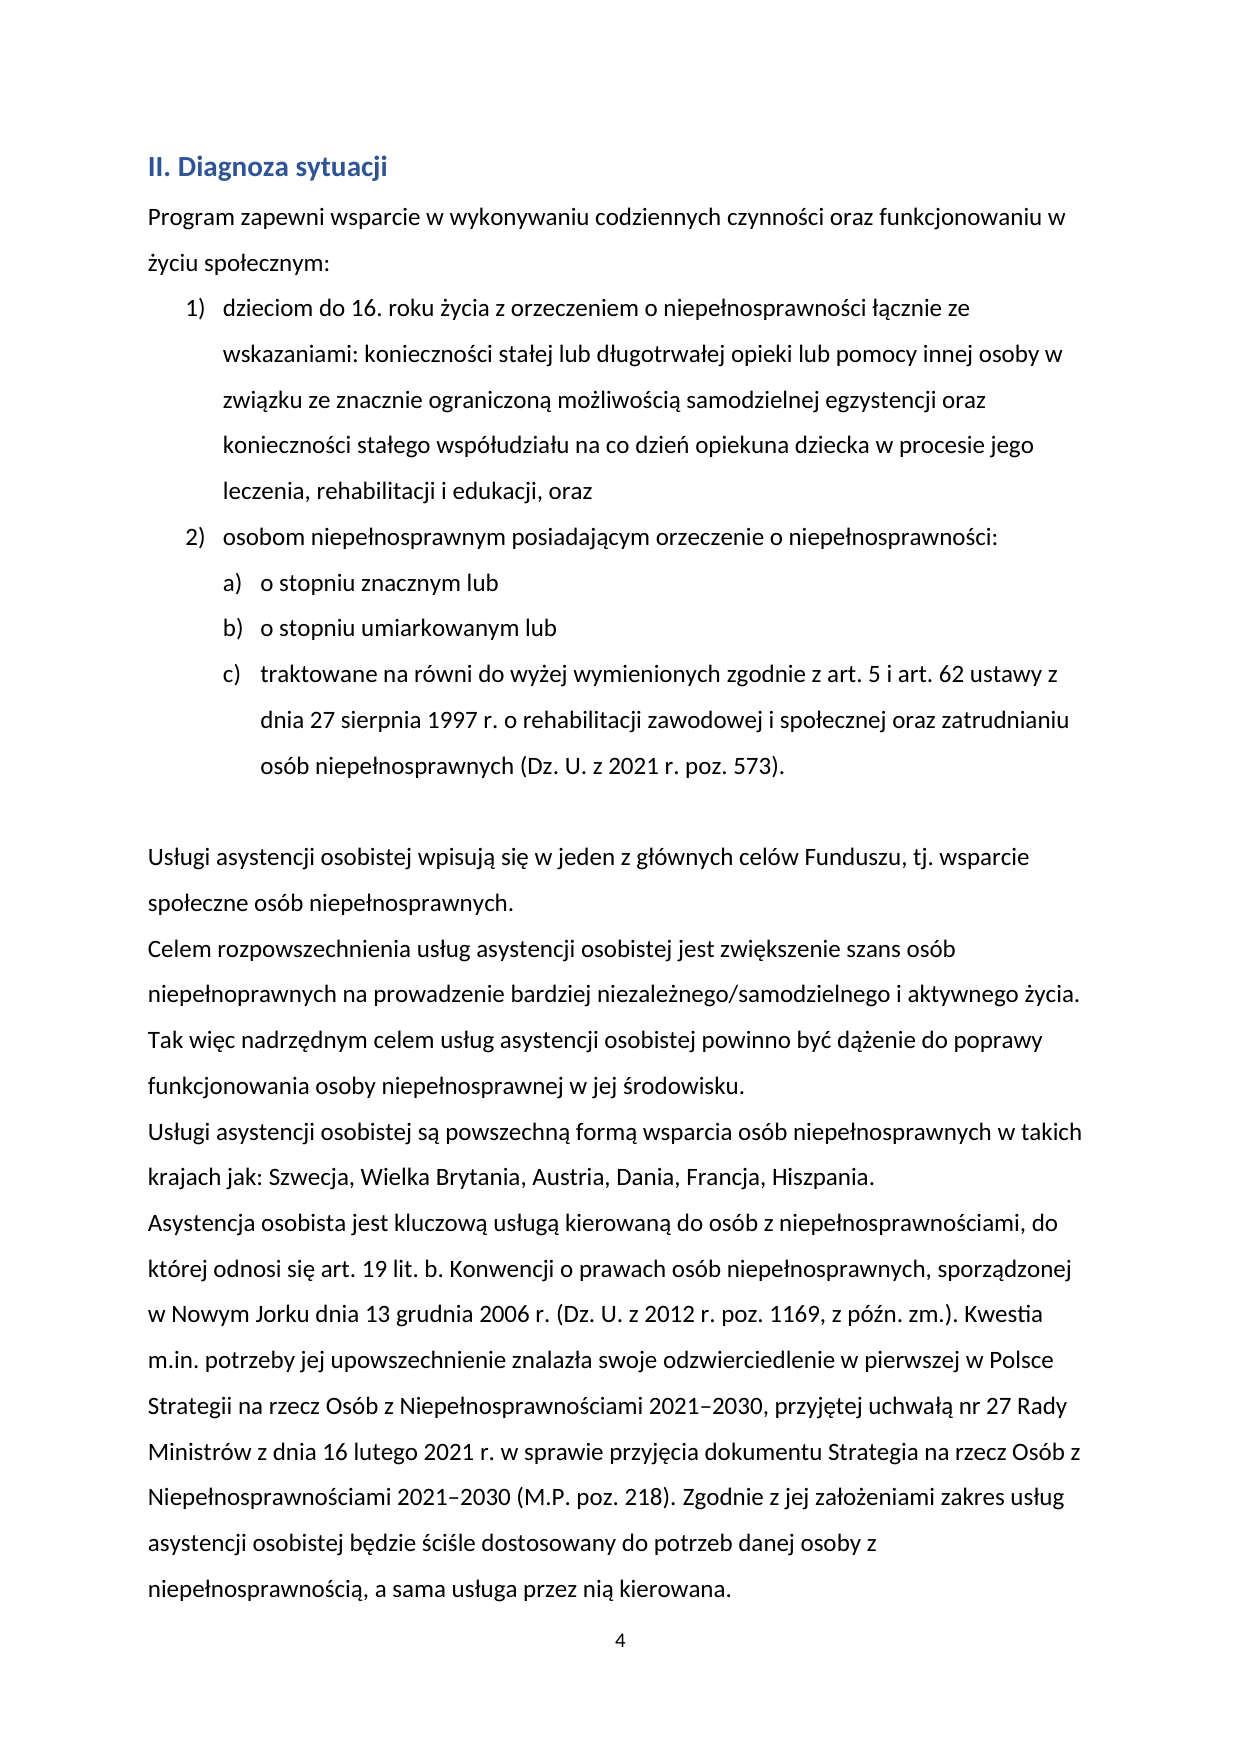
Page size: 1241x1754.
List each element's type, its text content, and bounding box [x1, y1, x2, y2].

list dzieciom do 16. roku życia z orzeczeniem o niepełnosprawności łącznie ze wskazaniami: konieczności stałej lub długotrwałej opieki lub pomocy innej osoby w związku ze znacznie ograniczoną możliwością samodzielnej egzystencji oraz konieczności stałego współudziału na co dzień opiekuna dziecka w procesie jego leczenia, rehabilitacji i edukacji, oraz [185, 292, 1093, 506]
text Usługi asystencji osobistej wpisują się w jeden z głównych celów Funduszu, tj. wsparcie społeczne osób niepełnosprawnych. [148, 841, 1093, 917]
list osobom niepełnosprawnym posiadającym orzeczenie o niepełnosprawności: [185, 521, 1093, 552]
subtitle II. Diagnoza sytuacji [148, 148, 1093, 183]
text Usługi asystencji osobistej są powszechną formą wsparcia osób niepełnosprawnych w takich krajach jak: Szwecja, Wielka Brytania, Austria, Dania, Francja, Hiszpania. [148, 1116, 1093, 1192]
text Program zapewni wsparcie w wykonywaniu codziennych czynności oraz funkcjonowaniu w życiu społecznym: [148, 201, 1093, 277]
text Celem rozpowszechnienia usług asystencji osobistej jest zwiększenie szans osób niepełnoprawnych na prowadzenie bardziej niezależnego/samodzielnego i aktywnego życia. Tak więc nadrzędnym celem usług asystencji osobistej powinno być dążenie do poprawy funkcjonowania osoby niepełnosprawnej w jej środowisku. [148, 933, 1093, 1100]
list traktowane na równi do wyżej wymienionych zgodnie z art. 5 i art. 62 ustawy z dnia 27 sierpnia 1997 r. o rehabilitacji zawodowej i społecznej oraz zatrudnianiu osób niepełnosprawnych (Dz. U. z 2021 r. poz. 573). [223, 658, 1093, 780]
list o stopniu znacznym lub [223, 567, 1093, 597]
list o stopniu umiarkowanym lub [223, 613, 1093, 643]
text Asystencja osobista jest kluczową usługą kierowaną do osób z niepełnosprawnościami, do której odnosi się art. 19 lit. b. Konwencji o prawach osób niepełnosprawnych, sporządzonej w Nowym Jorku dnia 13 grudnia 2006 r. (Dz. U. z 2012 r. poz. 1169, z późn. zm.). Kwestia m.in. potrzeby jej upowszechnienie znalazła swoje odzwierciedlenie w pierwszej w Polsce Strategii na rzecz Osób z Niepełnosprawnościami 2021‒2030, przyjętej uchwałą nr 27 Rady Ministrów z dnia 16 lutego 2021 r. w sprawie przyjęcia dokumentu Strategia na rzecz Osób z Niepełnosprawnościami 2021–2030 (M.P. poz. 218). Zgodnie z jej założeniami zakres usług asystencji osobistej będzie ściśle dostosowany do potrzeb danej osoby z niepełnosprawnością, a sama usługa przez nią kierowana. [148, 1207, 1093, 1603]
